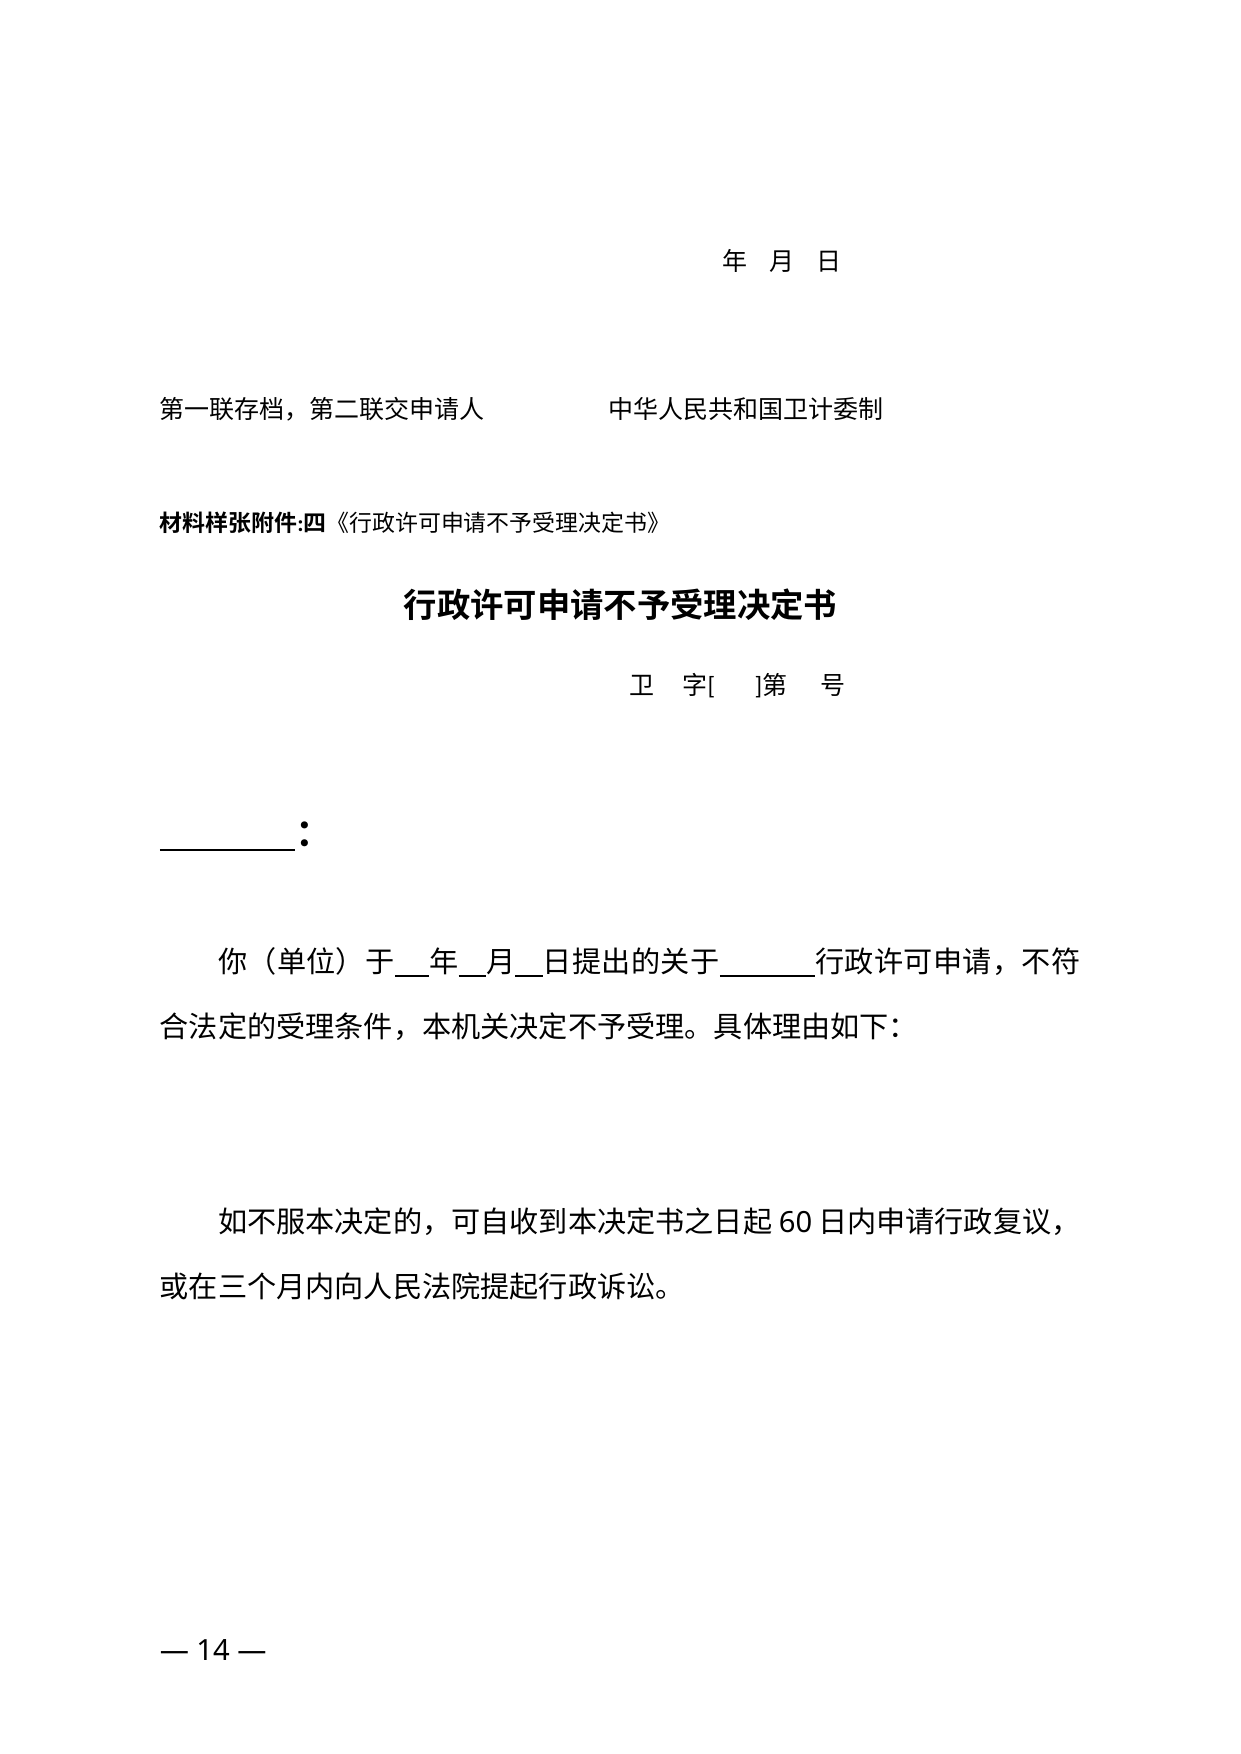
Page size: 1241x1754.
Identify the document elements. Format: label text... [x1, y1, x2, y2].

text 如不服本决定的，可自收到本决定书之日起60日内申请行政复议，或在三个月内向人民法院提起行政诉讼。 [159, 1188, 1081, 1318]
text ： [159, 798, 1081, 863]
text 年 月 日 [159, 227, 1081, 292]
text 材料样张附件:四《行政许可申请不予受理决定书》 [159, 489, 1081, 554]
text 卫 字[ ]第 号 [159, 651, 1081, 716]
text 第一联存档，第二联交申请人 中华人民共和国卫计委制 [159, 375, 1081, 440]
text 行政许可申请不予受理决定书 [159, 570, 1081, 635]
text 你（单位）于 年 月 日提出的关于 行政许可申请，不符合法定的受理条件，本机关决定不予受理。具体理由如下： [159, 928, 1081, 1058]
